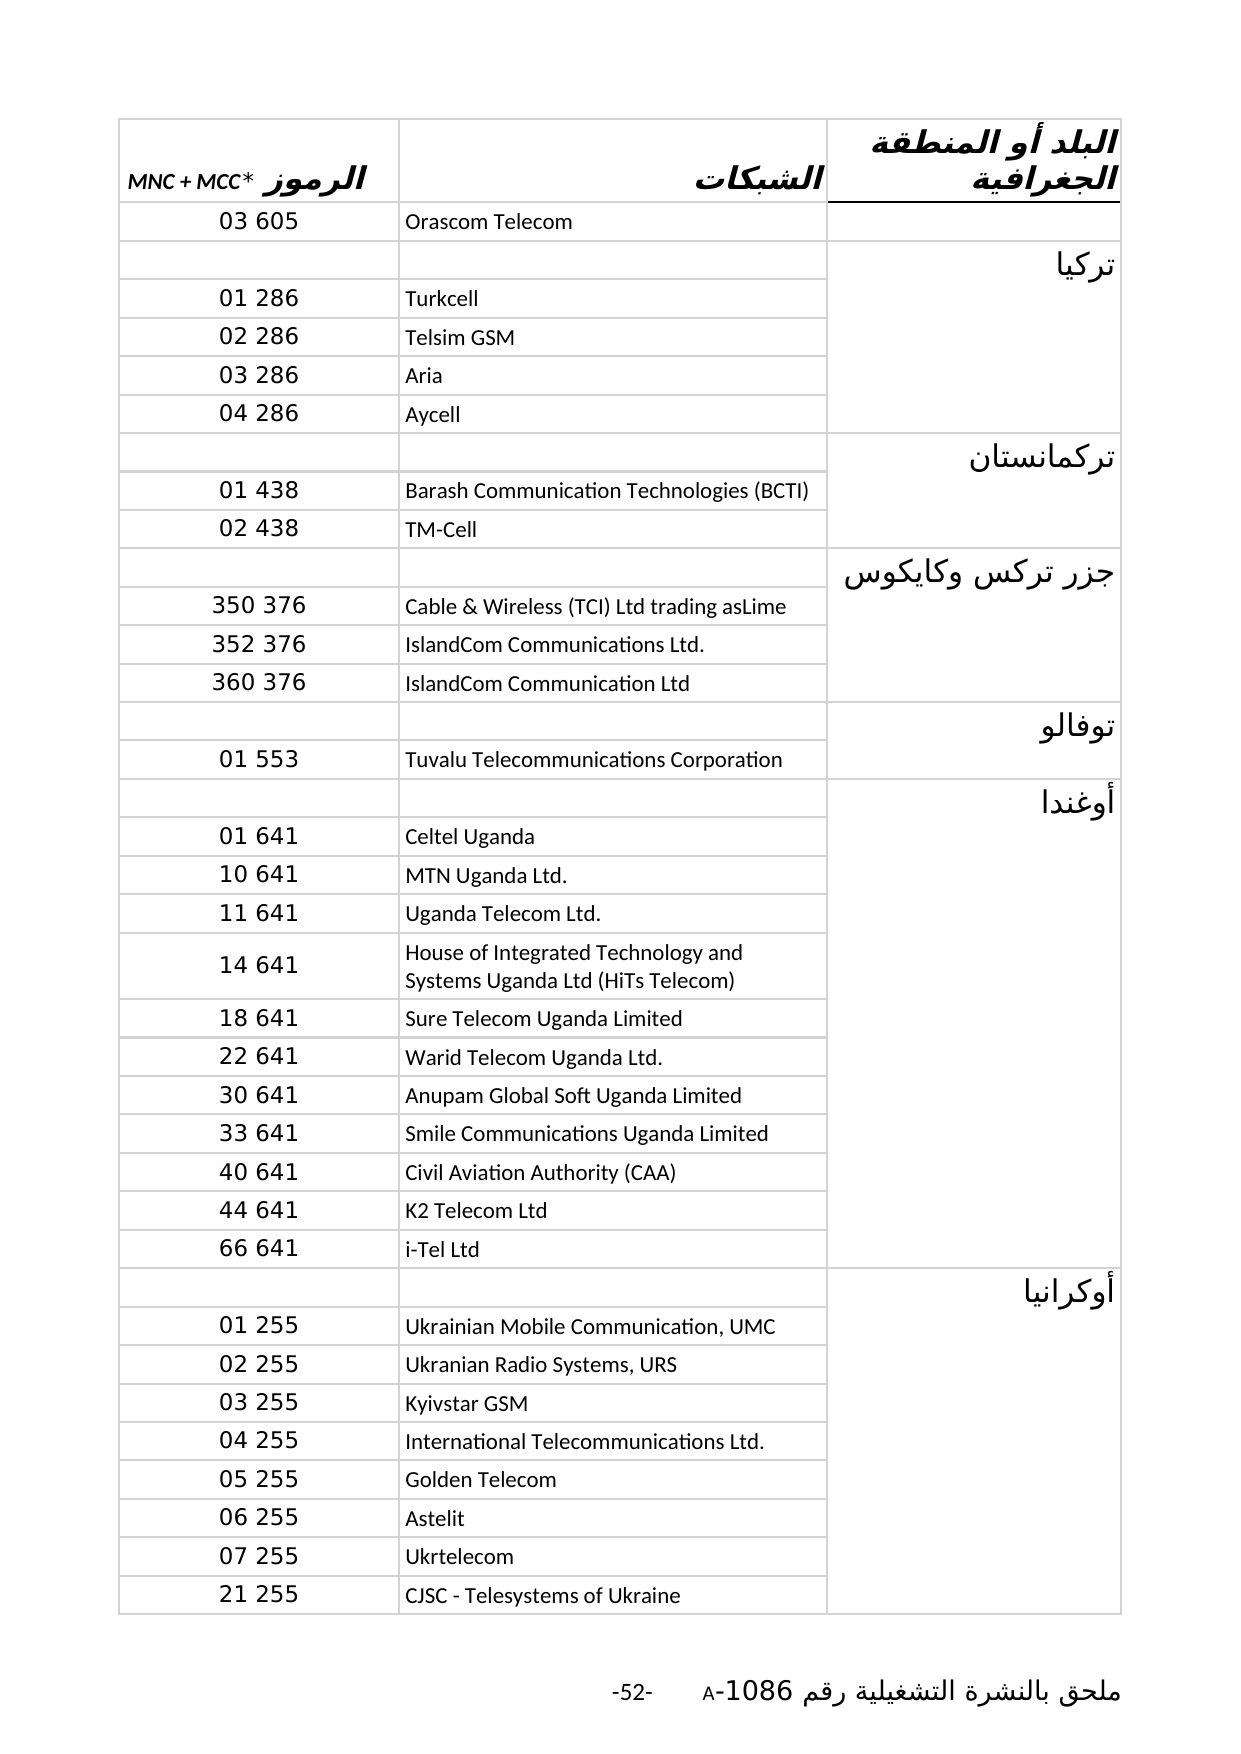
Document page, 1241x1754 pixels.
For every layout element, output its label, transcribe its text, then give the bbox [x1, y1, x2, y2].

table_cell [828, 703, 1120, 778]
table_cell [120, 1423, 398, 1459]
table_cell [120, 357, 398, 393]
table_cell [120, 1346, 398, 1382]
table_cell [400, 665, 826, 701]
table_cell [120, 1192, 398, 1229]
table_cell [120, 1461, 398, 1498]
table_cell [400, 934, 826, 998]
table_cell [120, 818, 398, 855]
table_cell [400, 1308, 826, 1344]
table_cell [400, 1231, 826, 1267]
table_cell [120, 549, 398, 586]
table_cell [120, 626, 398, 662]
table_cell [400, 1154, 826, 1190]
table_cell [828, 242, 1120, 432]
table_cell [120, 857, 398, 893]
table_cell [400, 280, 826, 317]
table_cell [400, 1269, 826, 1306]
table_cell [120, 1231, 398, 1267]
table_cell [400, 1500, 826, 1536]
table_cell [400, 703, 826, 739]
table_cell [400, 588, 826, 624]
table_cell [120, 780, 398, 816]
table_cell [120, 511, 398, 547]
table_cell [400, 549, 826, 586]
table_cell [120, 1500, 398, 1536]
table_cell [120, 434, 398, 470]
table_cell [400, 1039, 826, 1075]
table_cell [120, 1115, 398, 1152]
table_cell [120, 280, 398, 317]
table_header الشبكات [400, 120, 826, 201]
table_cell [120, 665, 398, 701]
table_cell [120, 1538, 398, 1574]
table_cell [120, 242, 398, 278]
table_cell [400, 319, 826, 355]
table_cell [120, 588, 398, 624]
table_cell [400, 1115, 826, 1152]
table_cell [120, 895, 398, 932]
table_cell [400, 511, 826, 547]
table_header البلد أو المنطقة الجغرافية [828, 120, 1120, 201]
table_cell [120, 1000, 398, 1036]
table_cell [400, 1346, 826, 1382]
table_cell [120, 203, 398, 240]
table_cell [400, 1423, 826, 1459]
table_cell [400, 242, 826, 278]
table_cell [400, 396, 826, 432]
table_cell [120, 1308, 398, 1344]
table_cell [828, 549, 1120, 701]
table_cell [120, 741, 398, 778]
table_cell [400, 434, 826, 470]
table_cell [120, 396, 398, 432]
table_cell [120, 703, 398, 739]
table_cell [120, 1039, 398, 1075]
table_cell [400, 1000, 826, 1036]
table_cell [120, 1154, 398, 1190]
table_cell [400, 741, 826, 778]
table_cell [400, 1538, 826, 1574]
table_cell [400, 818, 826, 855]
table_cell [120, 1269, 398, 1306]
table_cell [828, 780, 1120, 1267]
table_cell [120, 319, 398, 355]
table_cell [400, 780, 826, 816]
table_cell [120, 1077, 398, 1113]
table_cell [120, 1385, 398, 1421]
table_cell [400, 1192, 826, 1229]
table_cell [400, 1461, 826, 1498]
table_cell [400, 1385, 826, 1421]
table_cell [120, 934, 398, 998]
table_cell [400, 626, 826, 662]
table_header الرموز *MNC + MCC [120, 120, 398, 201]
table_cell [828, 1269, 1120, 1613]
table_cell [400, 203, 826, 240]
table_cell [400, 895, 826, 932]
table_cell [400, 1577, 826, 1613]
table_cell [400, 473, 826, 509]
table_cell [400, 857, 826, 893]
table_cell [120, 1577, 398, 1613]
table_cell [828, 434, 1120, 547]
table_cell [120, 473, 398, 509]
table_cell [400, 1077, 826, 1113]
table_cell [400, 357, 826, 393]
